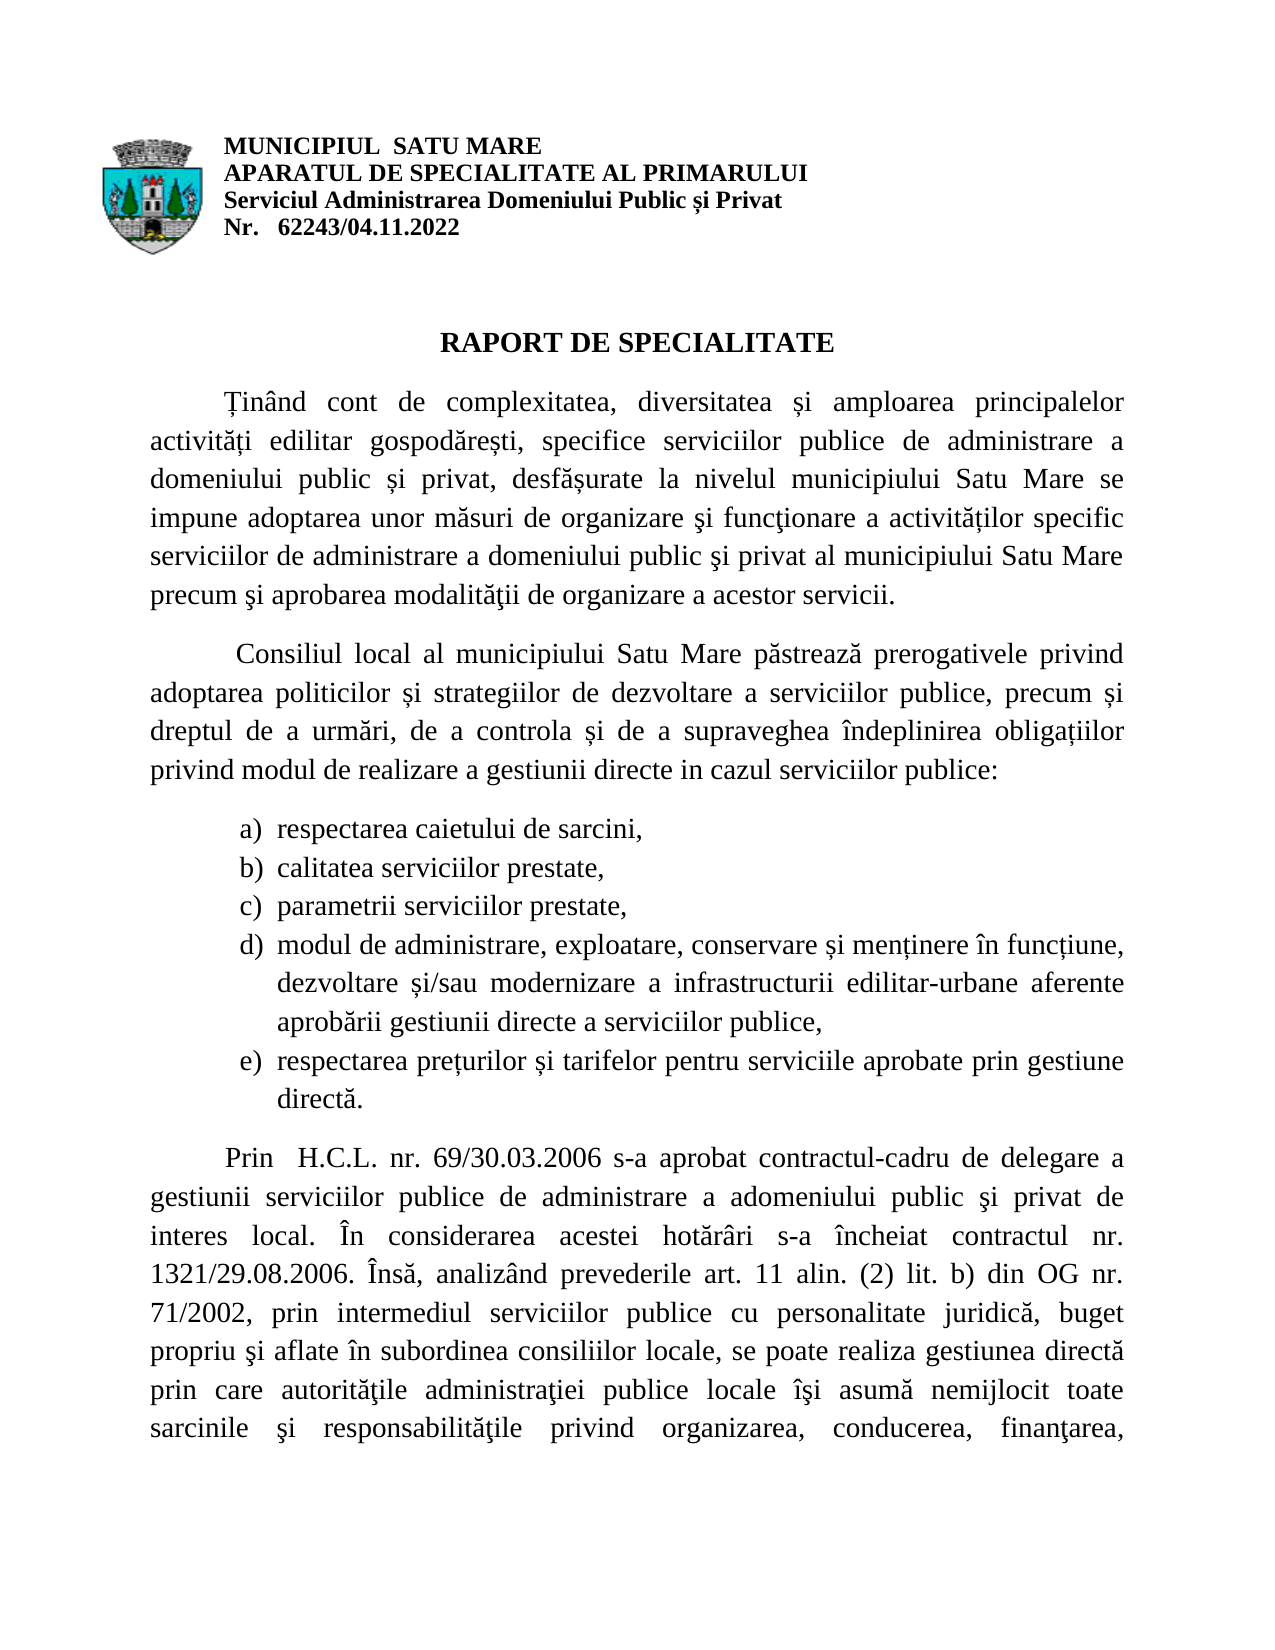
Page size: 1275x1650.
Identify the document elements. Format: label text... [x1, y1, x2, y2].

text APARATUL DE SPECIALITATE AL PRIMARULUI [204, 160, 1125, 187]
text RAPORT DE SPECIALITATE [150, 325, 1125, 358]
text Ținând cont de complexitatea, diversitatea și amploarea principalelor activități edilitar gospodărești, specifice serviciilor publice de administrare a domeniului public și privat, desfășurate la nivelul municipiului Satu Mare se impune adoptarea unor măsuri de organizare şi funcţionare a activităților specific serviciilor de administrare a domeniului public şi privat al municipiului Satu Mare precum şi aprobarea modalităţii de organizare a acestor servicii. [150, 384, 1125, 611]
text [150, 1141, 1125, 1410]
list respectarea caietului de sarcini, [239, 811, 1125, 845]
list calitatea serviciilor prestate, [239, 850, 1125, 883]
text Nr. 62243/04.11.2022 [204, 214, 1125, 241]
list respectarea prețurilor și tarifelor pentru serviciile aprobate prin gestiune directă. [239, 1043, 1125, 1115]
text Serviciul Administrarea Domeniului Public și Privat [204, 187, 1125, 214]
list parametrii serviciilor prestate, [239, 888, 1125, 922]
text MUNICIPIUL SATU MARE [150, 133, 1125, 160]
text Consiliul local al municipiului Satu Mare păstrează prerogativele privind adoptarea politicilor și strategiilor de dezvoltare a serviciilor publice, precum și dreptul de a urmări, de a controla și de a supraveghea îndeplinirea obligațiilor privind modul de realizare a gestiunii directe in cazul serviciilor publice: [150, 636, 1125, 786]
picture [98, 137, 204, 256]
list modul de administrare, exploatare, conservare și menținere în funcțiune, dezvoltare și/sau modernizare a infrastructurii edilitar-urbane aferente aprobării gestiunii directe a serviciilor publice, [239, 927, 1125, 1038]
